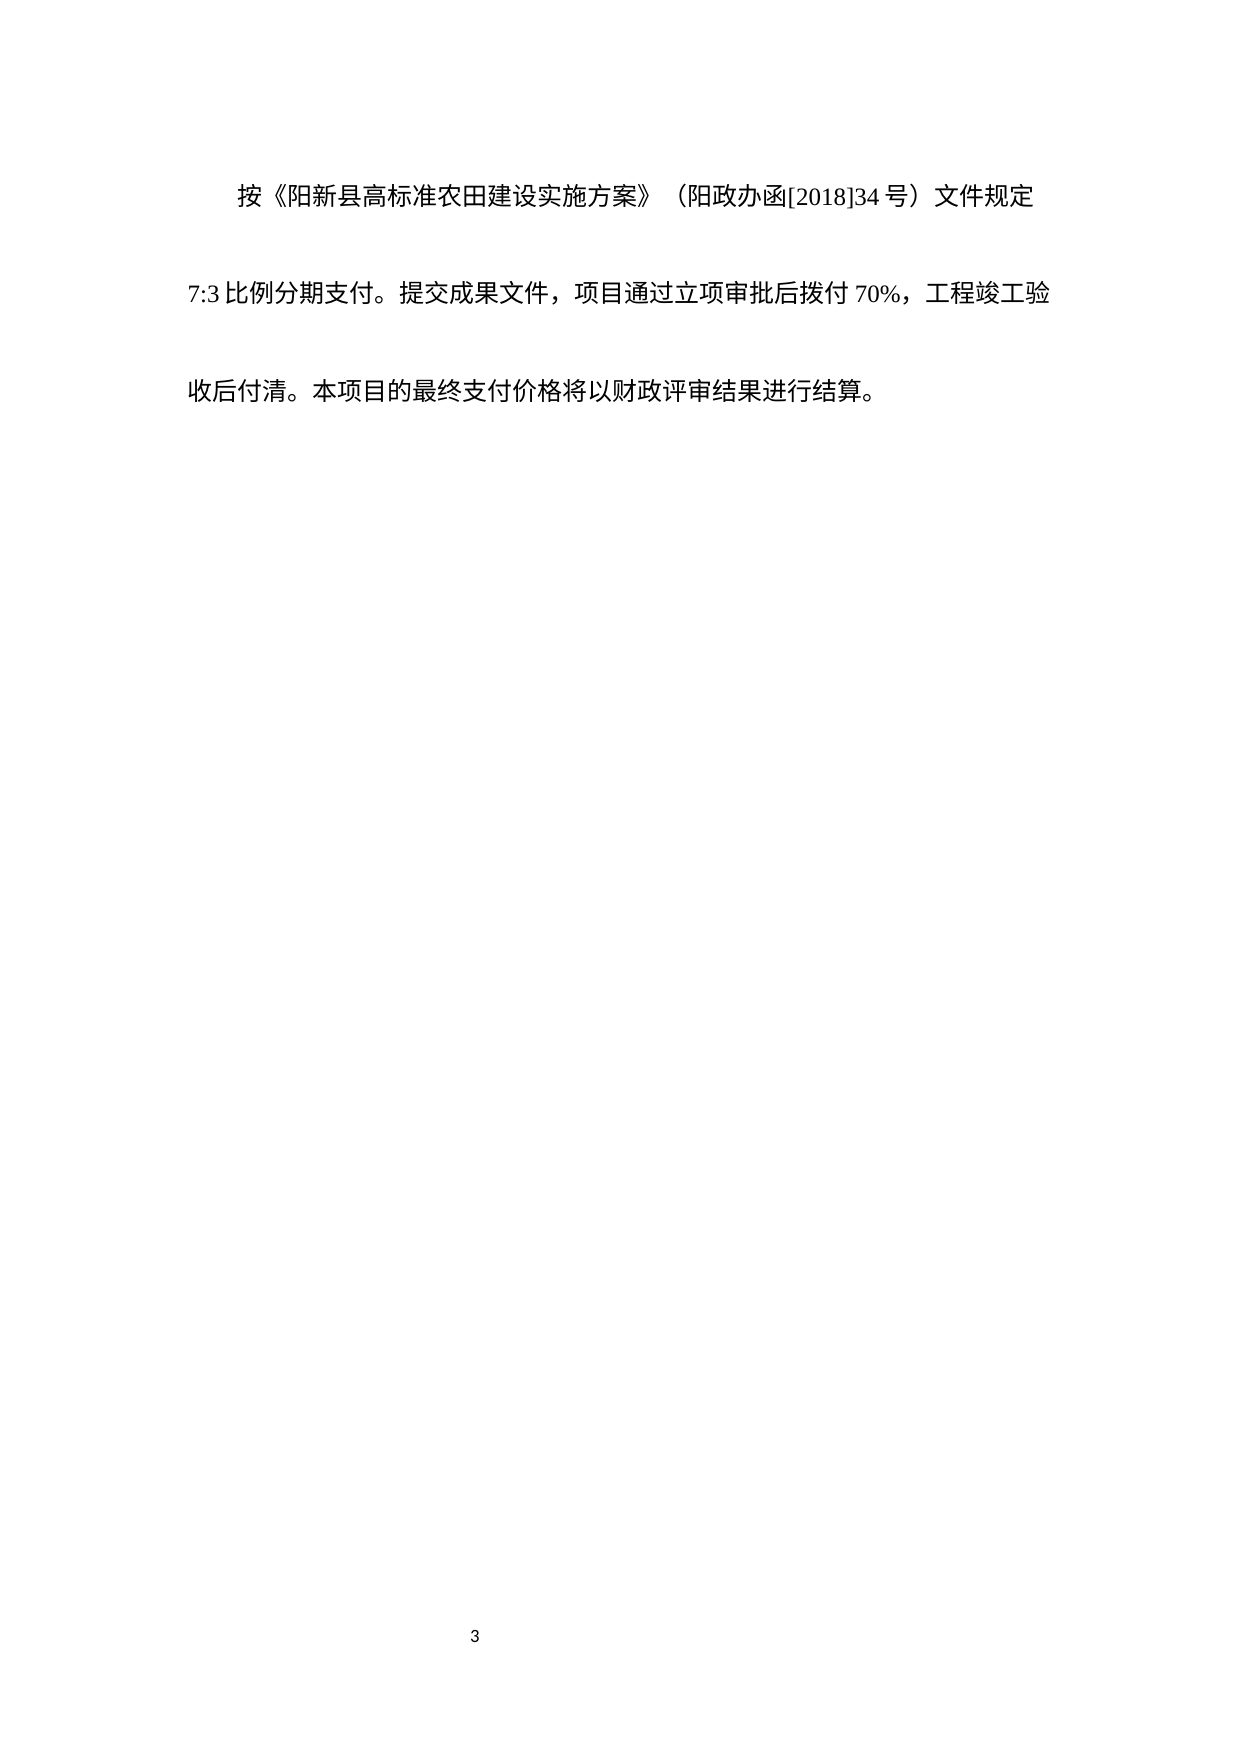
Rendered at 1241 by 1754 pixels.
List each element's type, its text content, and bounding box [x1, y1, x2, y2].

text 按《阳新县高标准农田建设实施方案》（阳政办函[2018]34号）文件规定7:3比例分期支付。提交成果文件，项目通过立项审批后拨付70%，工程竣工验收后付清。本项目的最终支付价格将以财政评审结果进行结算。 [187, 162, 1053, 422]
